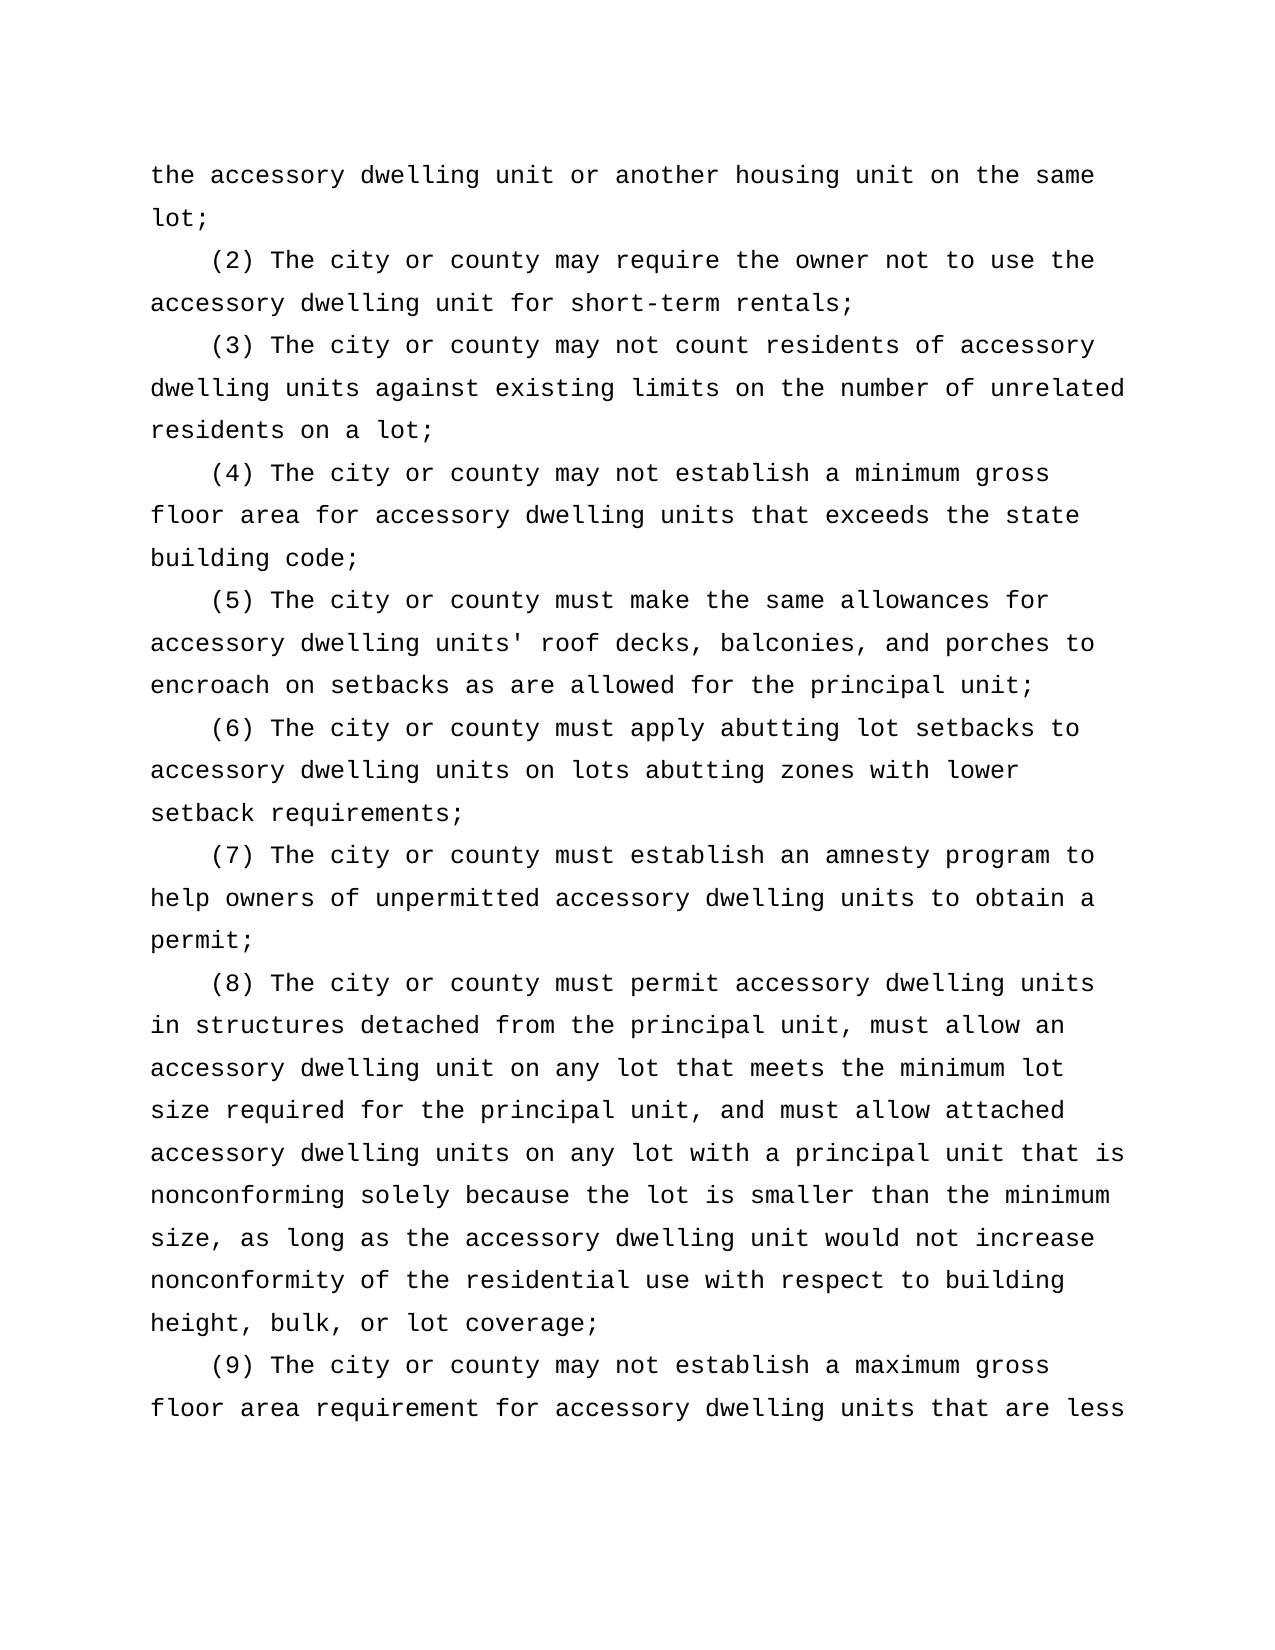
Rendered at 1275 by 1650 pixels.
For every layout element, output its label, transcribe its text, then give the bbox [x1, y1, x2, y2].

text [150, 150, 1125, 235]
text (8) The city or county must permit accessory dwelling units in structures detached from the principal unit, must allow an accessory dwelling unit on any lot that meets the minimum lot size required for the principal unit, and must allow attached accessory dwelling units on any lot with a principal unit that is nonconforming solely because the lot is smaller than the minimum size, as long as the accessory dwelling unit would not increase nonconformity of the residential use with respect to building height, bulk, or lot coverage; [150, 957, 1125, 1340]
text (3) The city or county may not count residents of accessory dwelling units against existing limits on the number of unrelated residents on a lot; [150, 320, 1125, 447]
text (2) The city or county may require the owner not to use the accessory dwelling unit for short-term rentals; [150, 235, 1125, 320]
text (6) The city or county must apply abutting lot setbacks to accessory dwelling units on lots abutting zones with lower setback requirements; [150, 702, 1125, 830]
text (5) The city or county must make the same allowances for accessory dwelling units' roof decks, balconies, and porches to encroach on setbacks as are allowed for the principal unit; [150, 575, 1125, 702]
text (4) The city or county may not establish a minimum gross floor area for accessory dwelling units that exceeds the state building code; [150, 447, 1125, 575]
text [150, 1340, 1125, 1425]
text (7) The city or county must establish an amnesty program to help owners of unpermitted accessory dwelling units to obtain a permit; [150, 830, 1125, 957]
